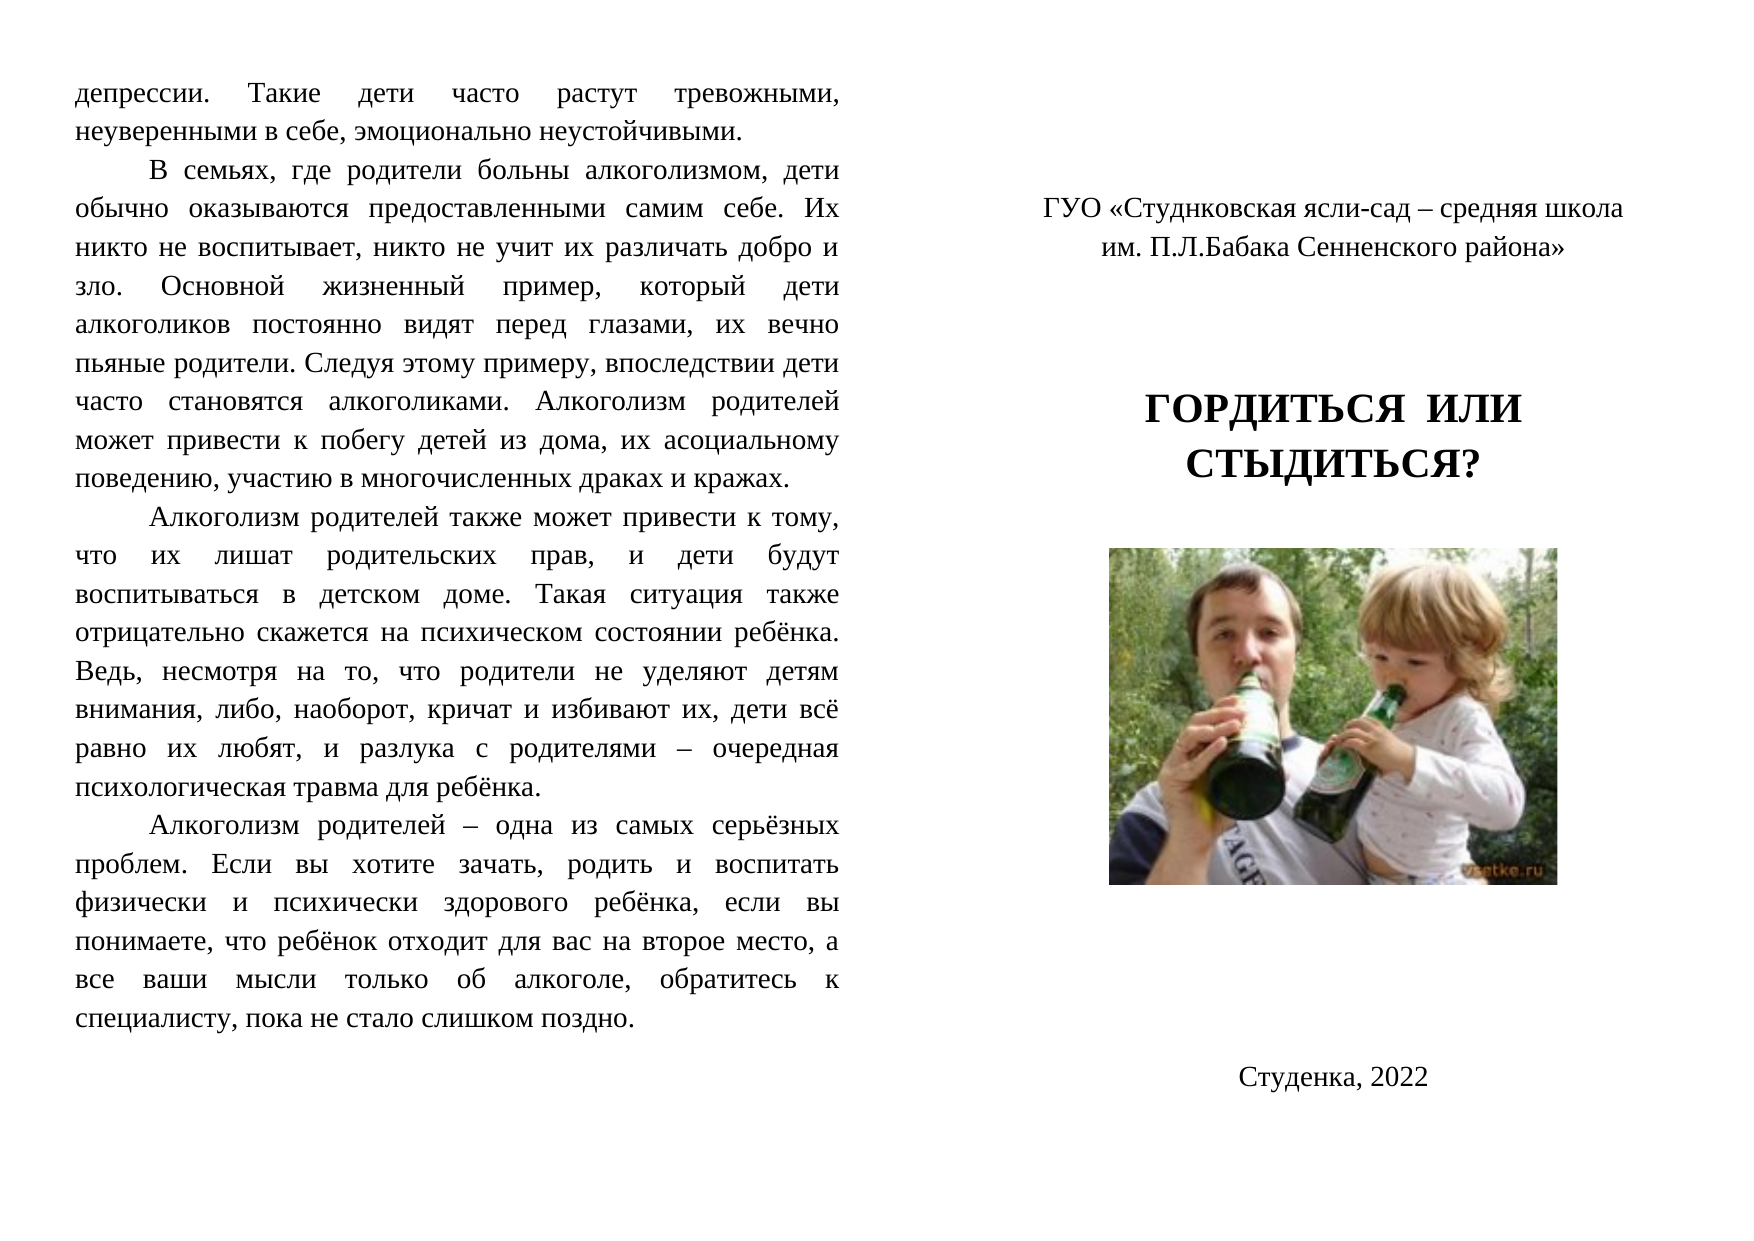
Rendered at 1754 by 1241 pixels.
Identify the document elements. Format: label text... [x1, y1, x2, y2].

text Студенка, 2022 [914, 1059, 1679, 1093]
text им. П.Л.Бабака Сенненского района» [914, 229, 1679, 263]
picture [1109, 548, 1558, 885]
text Алкоголизм родителей – одна из самых серьёзных проблем. Если вы хотите зачать, родить и воспитать физически и психически здорового ребёнка, если вы понимаете, что ребёнок отходит для вас на второе место, а все ваши мысли только об алкоголе, обратитесь к специалисту, пока не стало слишком поздно. [75, 807, 840, 1033]
text ГОРДИТЬСЯ ИЛИ [914, 383, 1679, 431]
text СТЫДИТЬСЯ? [914, 438, 1679, 486]
text ГУО «Студнковская ясли-сад – средняя школа [914, 191, 1679, 224]
text Алкоголизм родителей также может привести к тому, что их лишат родительских прав, и дети будут воспитываться в детском доме. Такая ситуация также отрицательно скажется на психическом состоянии ребёнка. Ведь, несмотря на то, что родители не уделяют детям внимания, либо, наоборот, кричат и избивают их, дети всё равно их любят, и разлука с родителями – очередная психологическая травма для ребёнка. [75, 499, 840, 802]
text В семьях, где родители больны алкоголизмом, дети обычно оказываются предоставленными самим себе. Их никто не воспитывает, никто не учит их различать добро и зло. Основной жизненный пример, который дети алкоголиков постоянно видят перед глазами, их вечно пьяные родители. Следуя этому примеру, впоследствии дети часто становятся алкоголиками. Алкоголизм родителей может привести к побегу детей из дома, их асоциальному поведению, участию в многочисленных драках и кражах. [75, 152, 840, 494]
